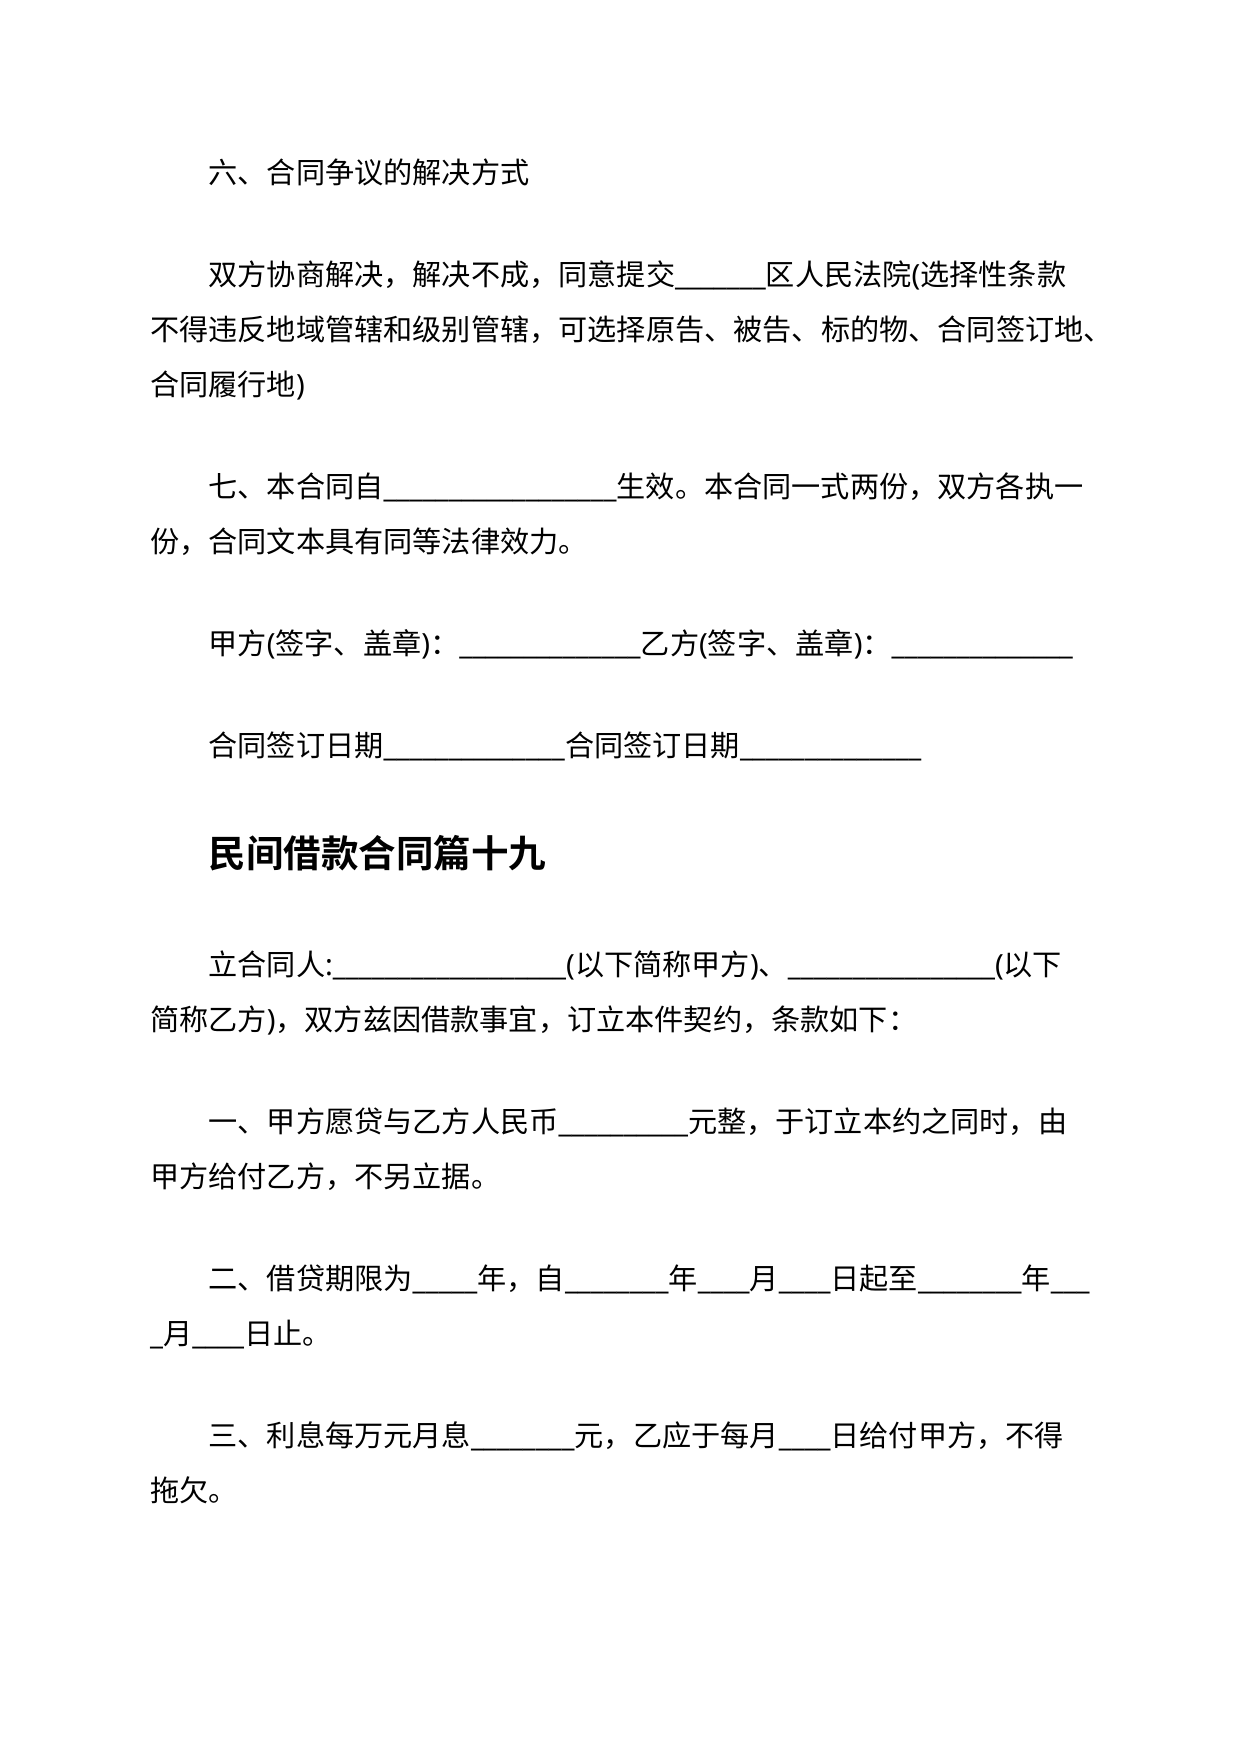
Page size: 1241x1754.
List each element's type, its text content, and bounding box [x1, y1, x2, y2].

text 合同签订日期______________合同签订日期______________ [150, 722, 1090, 765]
text 三、利息每万元月息________元，乙应于每月____日给付甲方，不得拖欠。 [150, 1412, 1090, 1510]
text 甲方(签字、盖章)：______________乙方(签字、盖章)：______________ [150, 620, 1090, 663]
text 立合同人:__________________(以下简称甲方)、________________(以下简称乙方)，双方兹因借款事宜，订立本件契约，条款如下： [150, 942, 1090, 1039]
text 双方协商解决，解决不成，同意提交_______区人民法院(选择性条款不得违反地域管辖和级别管辖，可选择原告、被告、标的物、合同签订地、合同履行地) [150, 252, 1090, 404]
text 二、借贷期限为_____年，自________年____月____日起至________年____月____日止。 [150, 1256, 1090, 1353]
text 七、本合同自__________________生效。本合同一式两份，双方各执一份，合同文本具有同等法律效力。 [150, 464, 1090, 561]
text 六、合同争议的解决方式 [150, 150, 1090, 192]
text 民间借款合同篇十九 [150, 824, 1090, 879]
text 一、甲方愿贷与乙方人民币__________元整，于订立本约之同时，由甲方给付乙方，不另立据。 [150, 1099, 1090, 1196]
